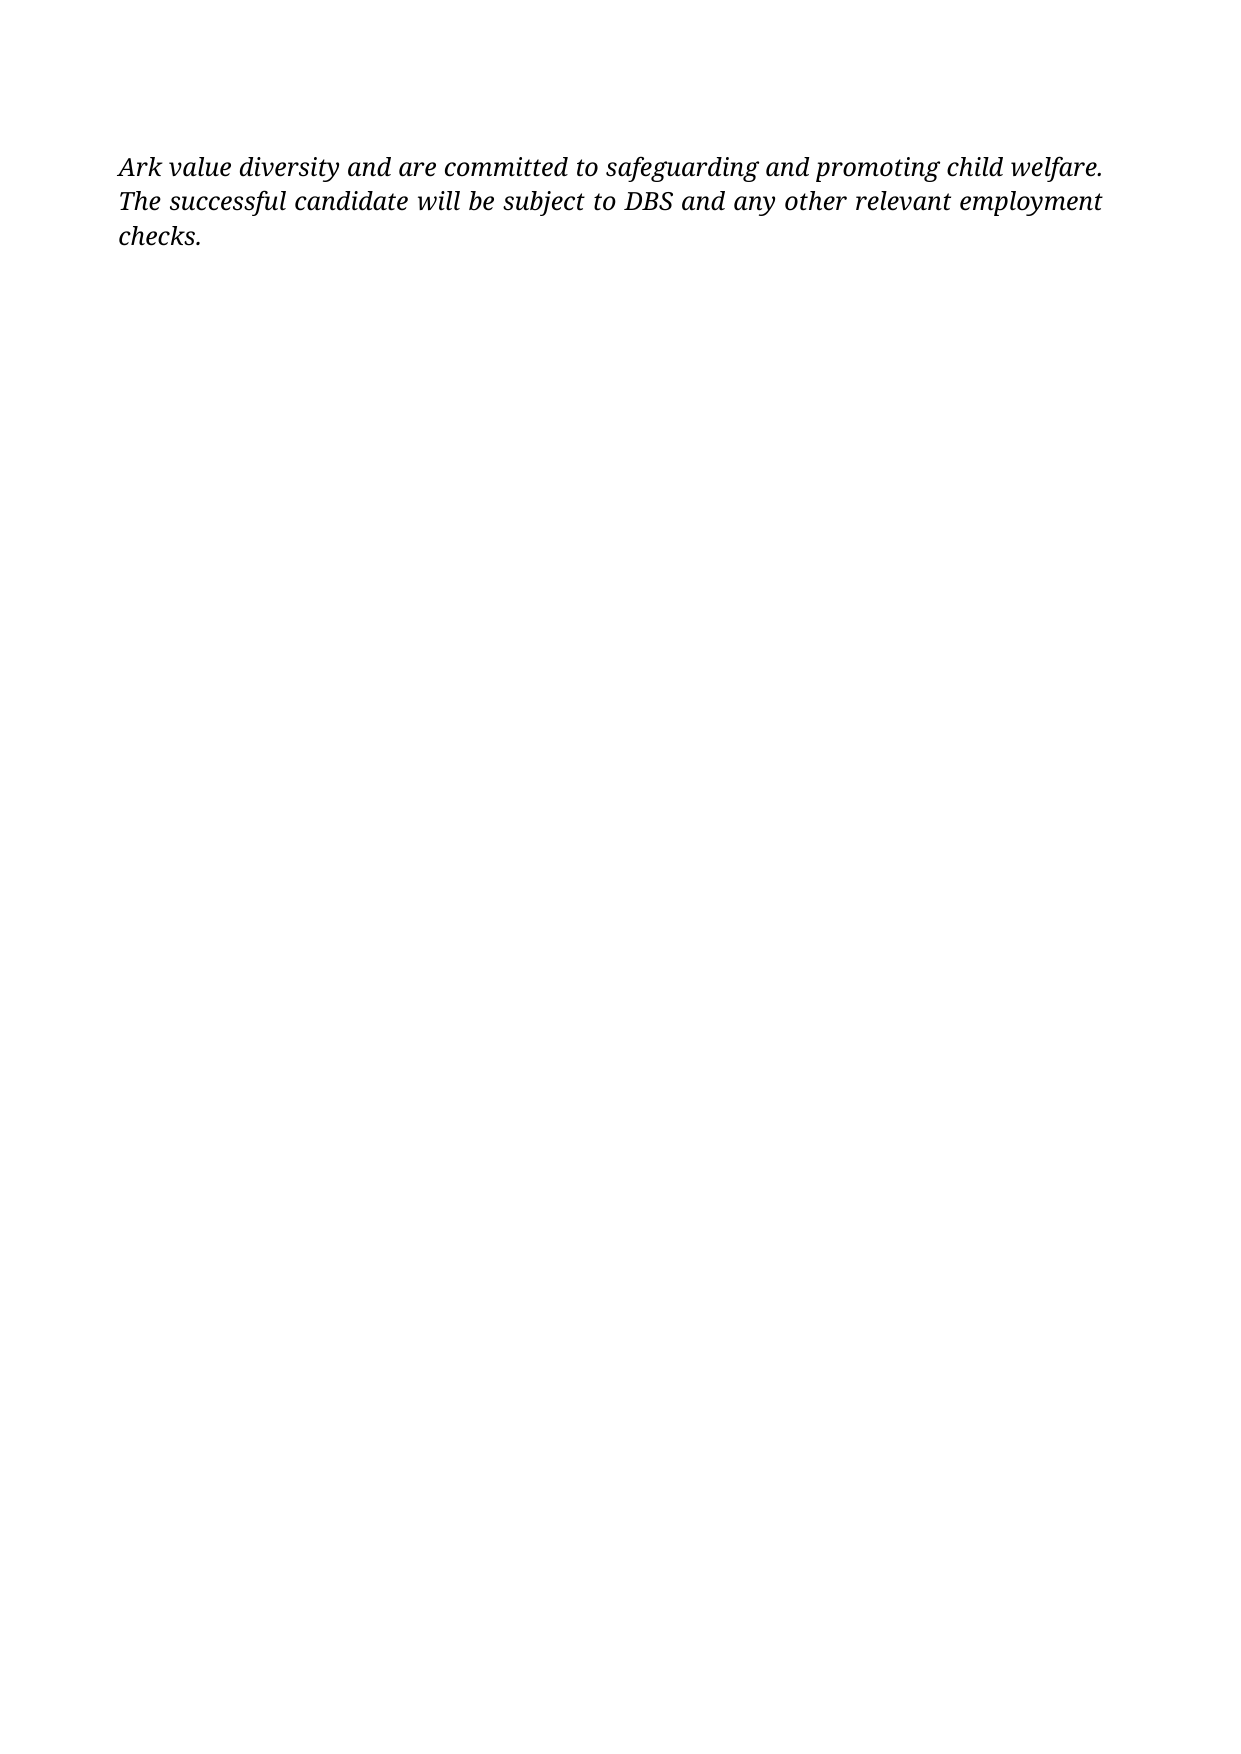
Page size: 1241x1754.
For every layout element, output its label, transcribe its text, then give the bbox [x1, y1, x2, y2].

text Ark value diversity and are committed to safeguarding and promoting child welfare. The successful candidate will be subject to DBS and any other relevant employment checks. [118, 150, 1107, 252]
